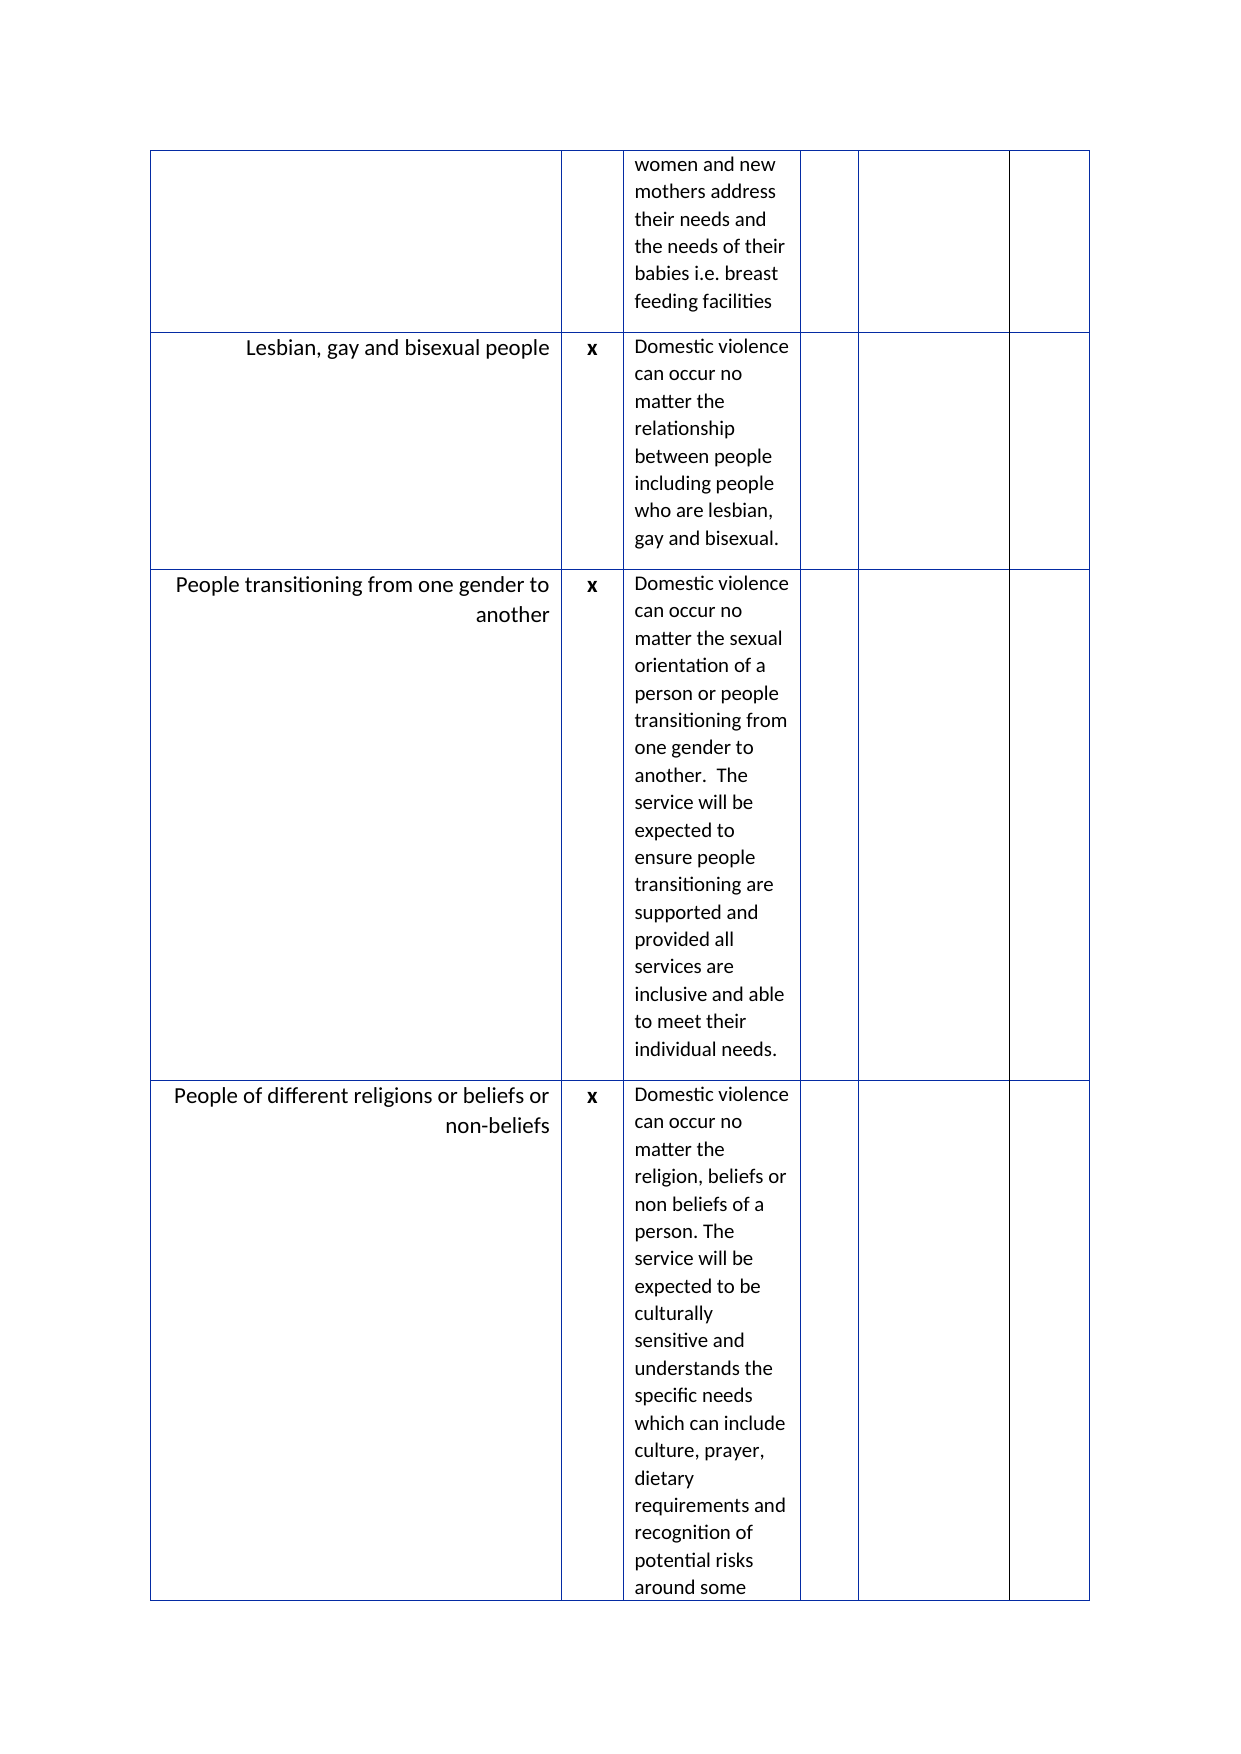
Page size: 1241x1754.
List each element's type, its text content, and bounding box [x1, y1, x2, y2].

table_cell [1010, 333, 1089, 569]
table_cell Lesbian, gay and bisexual people [151, 333, 561, 569]
table_cell [1010, 151, 1089, 332]
table_cell [859, 1081, 1009, 1600]
table_cell People transitioning from one gender to another [151, 570, 561, 1080]
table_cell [151, 151, 561, 332]
table_cell [801, 333, 858, 569]
table_cell Domestic violence can occur no matter the relationship between people including people who are lesbian, gay and bisexual. [624, 333, 800, 569]
table_cell [1010, 1081, 1089, 1600]
table_cell [801, 1081, 858, 1600]
table_cell x [562, 1081, 623, 1600]
table_cell x [562, 570, 623, 1080]
table_cell x [562, 151, 623, 332]
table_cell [624, 151, 800, 332]
table_cell x [562, 333, 623, 569]
table_cell [859, 570, 1009, 1080]
table_cell [1010, 570, 1089, 1080]
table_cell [151, 1081, 561, 1600]
table_cell [801, 151, 858, 332]
table_cell [859, 151, 1009, 332]
table_cell Domestic violence can occur no matter the sexual orientation of a person or people transitioning from one gender to another. The service will be expected to ensure people transitioning are supported and provided all services are inclusive and able to meet their individual needs. [624, 570, 800, 1080]
table_cell [801, 570, 858, 1080]
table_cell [624, 1081, 800, 1600]
table_cell [859, 333, 1009, 569]
